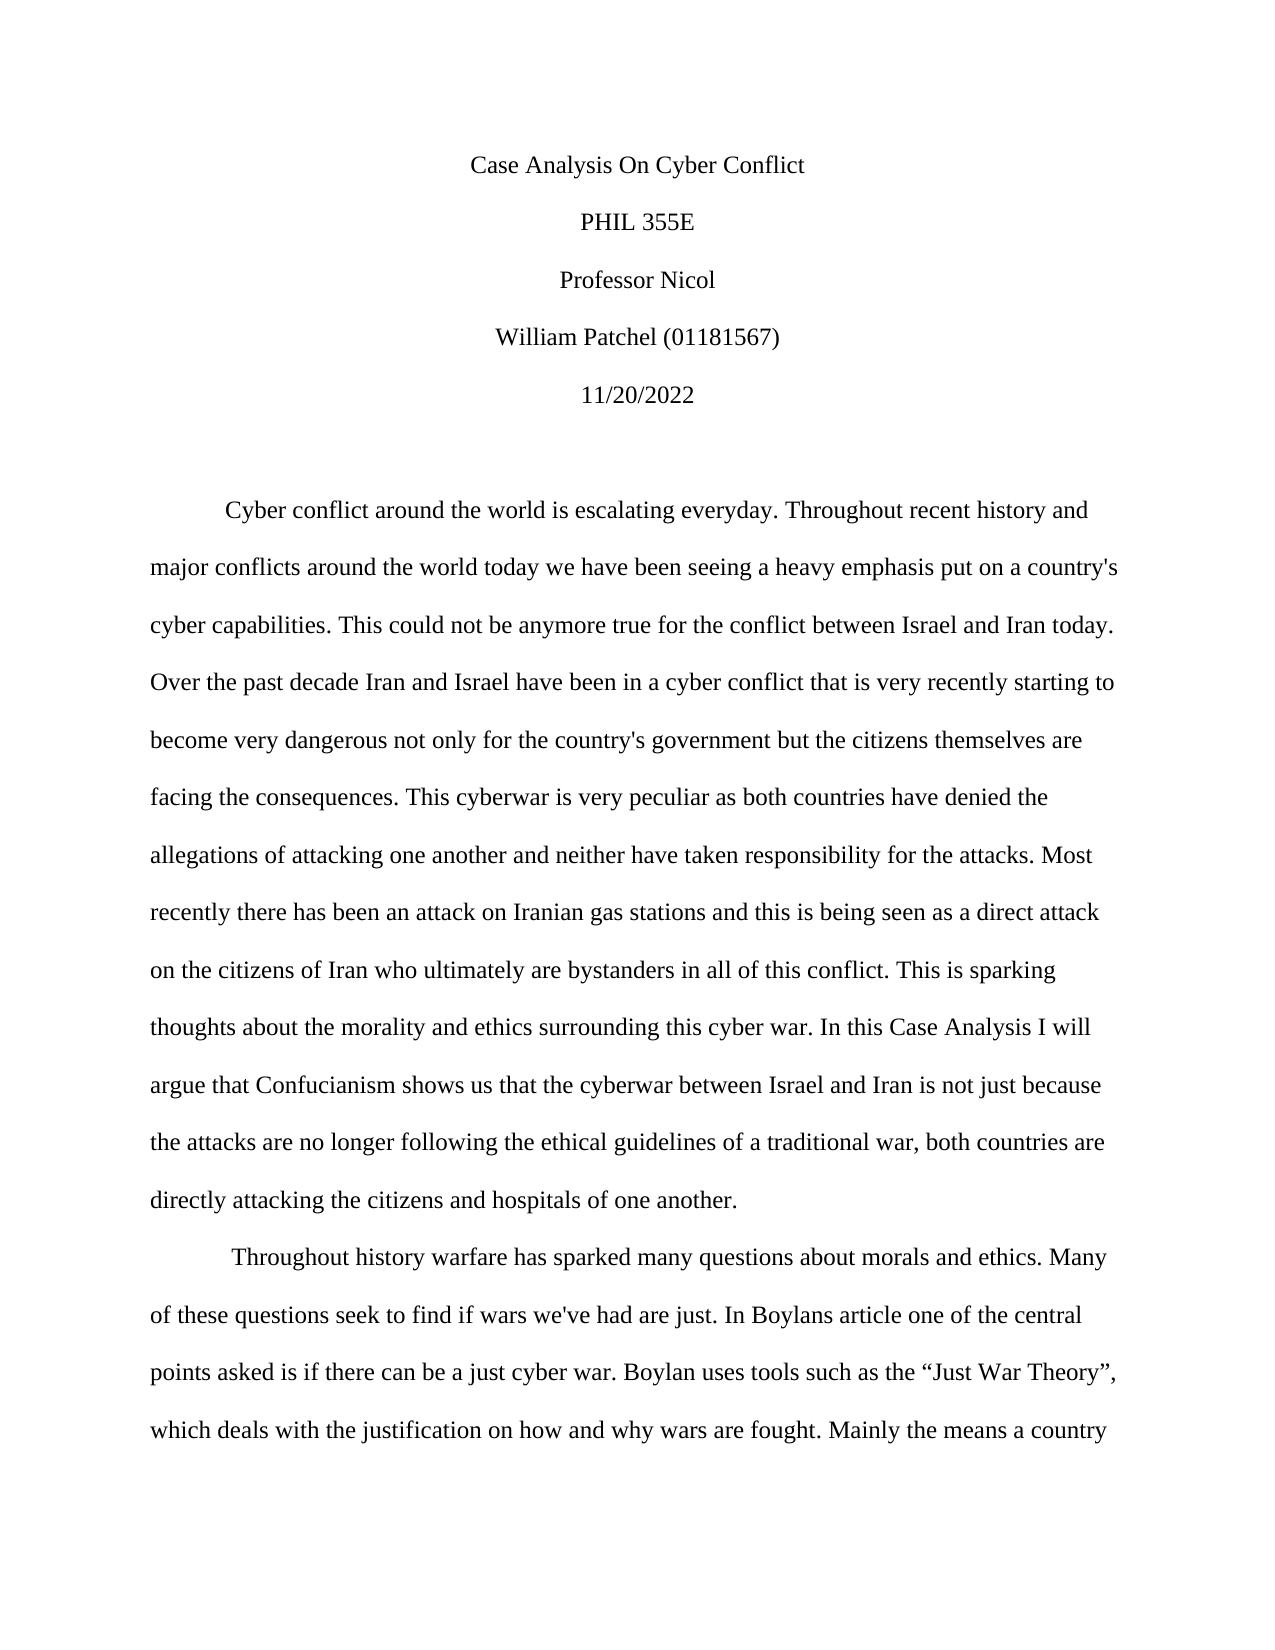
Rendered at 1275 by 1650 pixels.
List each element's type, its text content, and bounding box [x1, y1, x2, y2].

text William Patchel (01181567) [150, 322, 1125, 351]
text Cyber conflict around the world is escalating everyday. Throughout recent history and major conflicts around the world today we have been seeing a heavy emphasis put on a country's cyber capabilities. This could not be anymore true for the conflict between Israel and Iran today. Over the past decade Iran and Israel have been in a cyber conflict that is very recently starting to become very dangerous not only for the country's government but the citizens themselves are facing the consequences. This cyberwar is very peculiar as both countries have denied the allegations of attacking one another and neither have taken responsibility for the attacks. Most recently there has been an attack on Iranian gas stations and this is being seen as a direct attack on the citizens of Iran who ultimately are bystanders in all of this conflict. This is sparking thoughts about the morality and ethics surrounding this cyber war. In this Case Analysis I will argue that Confucianism shows us that the cyberwar between Israel and Iran is not just because the attacks are no longer following the ethical guidelines of a traditional war, both countries are directly attacking the citizens and hospitals of one another. [150, 495, 1125, 1214]
text Case Analysis On Cyber Conflict [150, 150, 1125, 179]
text PHIL 355E [150, 207, 1125, 236]
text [150, 1242, 1125, 1444]
text 11/20/2022 [150, 380, 1125, 409]
text Professor Nicol [150, 265, 1125, 294]
